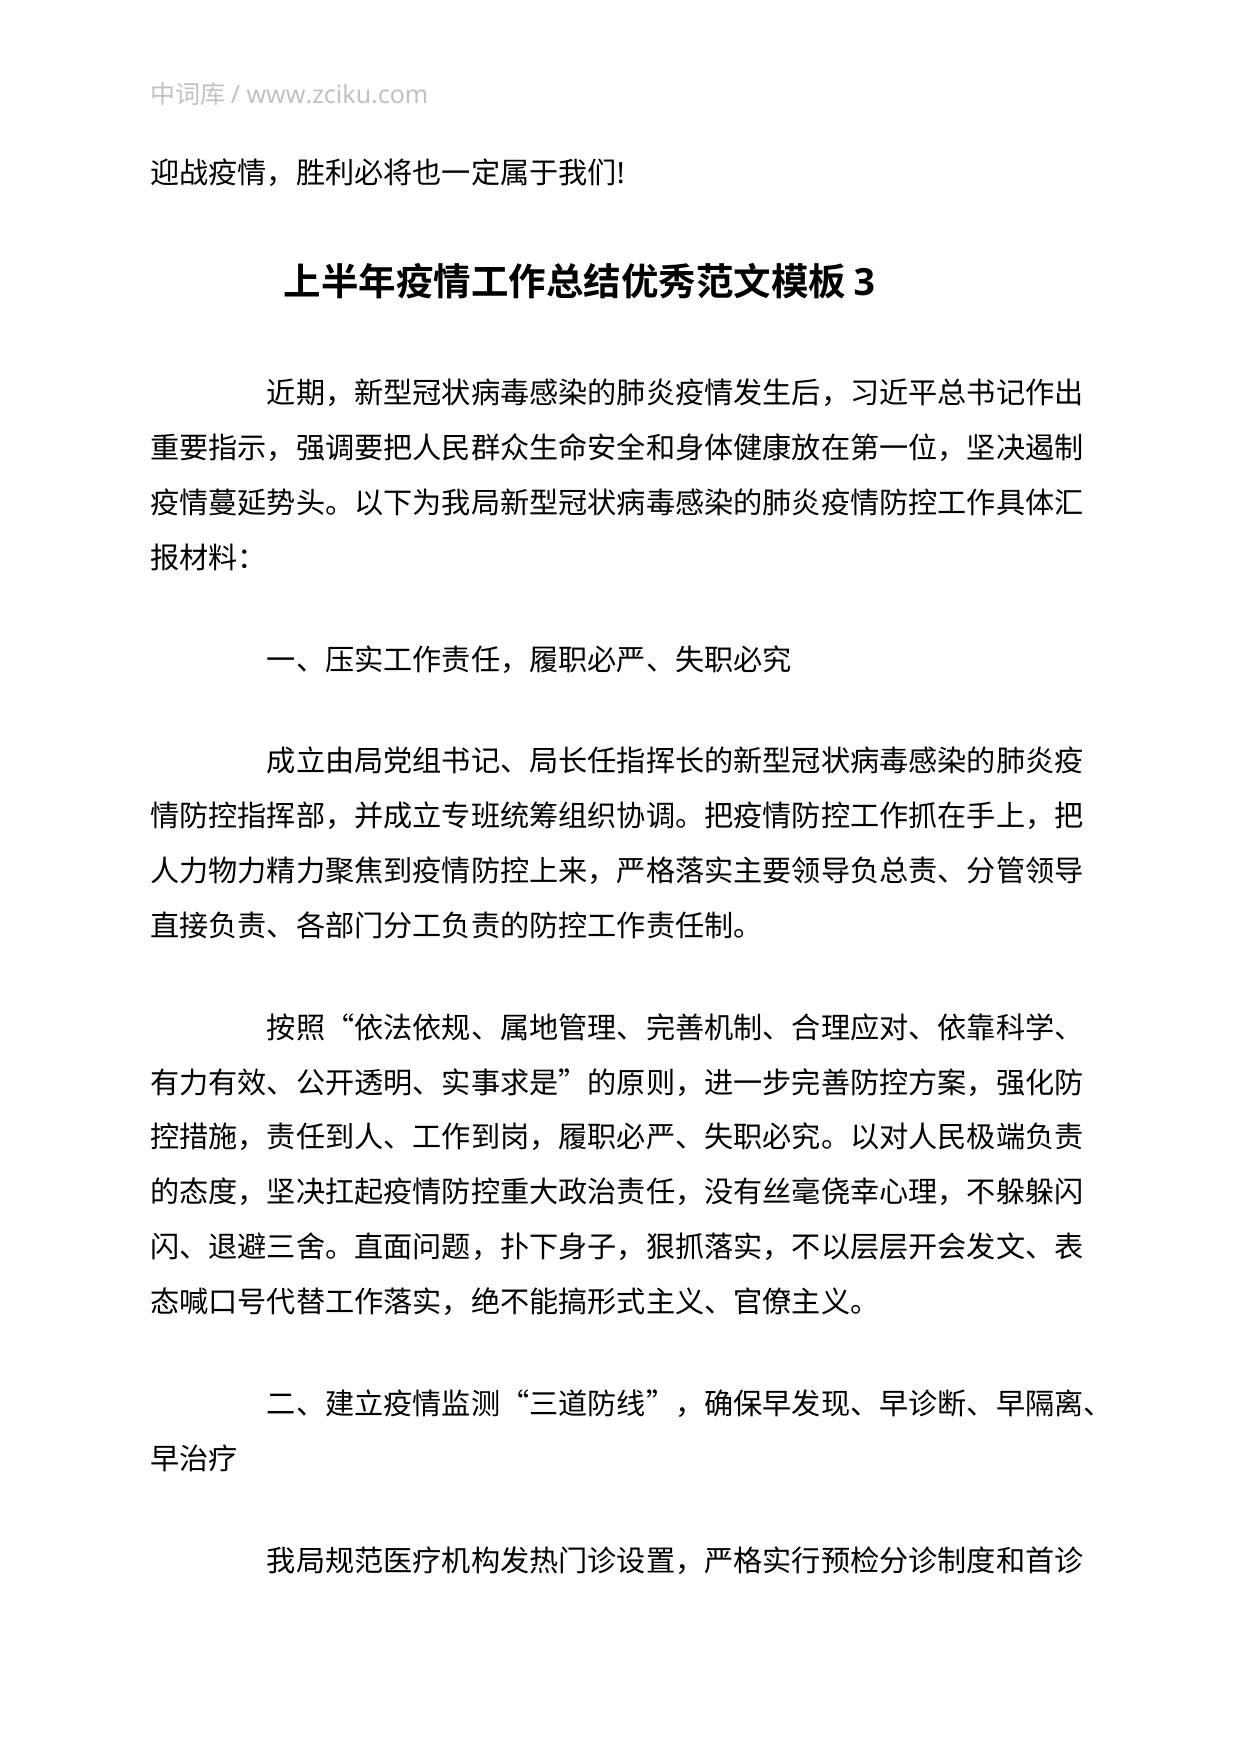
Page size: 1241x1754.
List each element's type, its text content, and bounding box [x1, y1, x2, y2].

text 一、压实工作责任，履职必严、失职必究 [150, 636, 1090, 678]
text 上半年疫情工作总结优秀范文模板3 [150, 252, 1090, 306]
text 近期，新型冠状病毒感染的肺炎疫情发生后，习近平总书记作出重要指示，强调要把人民群众生命安全和身体健康放在第一位，坚决遏制疫情蔓延势头。以下为我局新型冠状病毒感染的肺炎疫情防控工作具体汇报材料： [150, 369, 1090, 577]
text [150, 1537, 1090, 1579]
text 二、建立疫情监测“三道防线”，确保早发现、早诊断、早隔离、早治疗 [150, 1381, 1090, 1478]
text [150, 150, 1090, 192]
text 成立由局党组书记、局长任指挥长的新型冠状病毒感染的肺炎疫情防控指挥部，并成立专班统筹组织协调。把疫情防控工作抓在手上，把人力物力精力聚焦到疫情防控上来，严格落实主要领导负总责、分管领导直接负责、各部门分工负责的防控工作责任制。 [150, 738, 1090, 945]
text 按照“依法依规、属地管理、完善机制、合理应对、依靠科学、有力有效、公开透明、实事求是”的原则，进一步完善防控方案，强化防控措施，责任到人、工作到岗，履职必严、失职必究。以对人民极端负责的态度，坚决扛起疫情防控重大政治责任，没有丝毫侥幸心理，不躲躲闪闪、退避三舍。直面问题，扑下身子，狠抓落实，不以层层开会发文、表态喊口号代替工作落实，绝不能搞形式主义、官僚主义。 [150, 1004, 1090, 1321]
